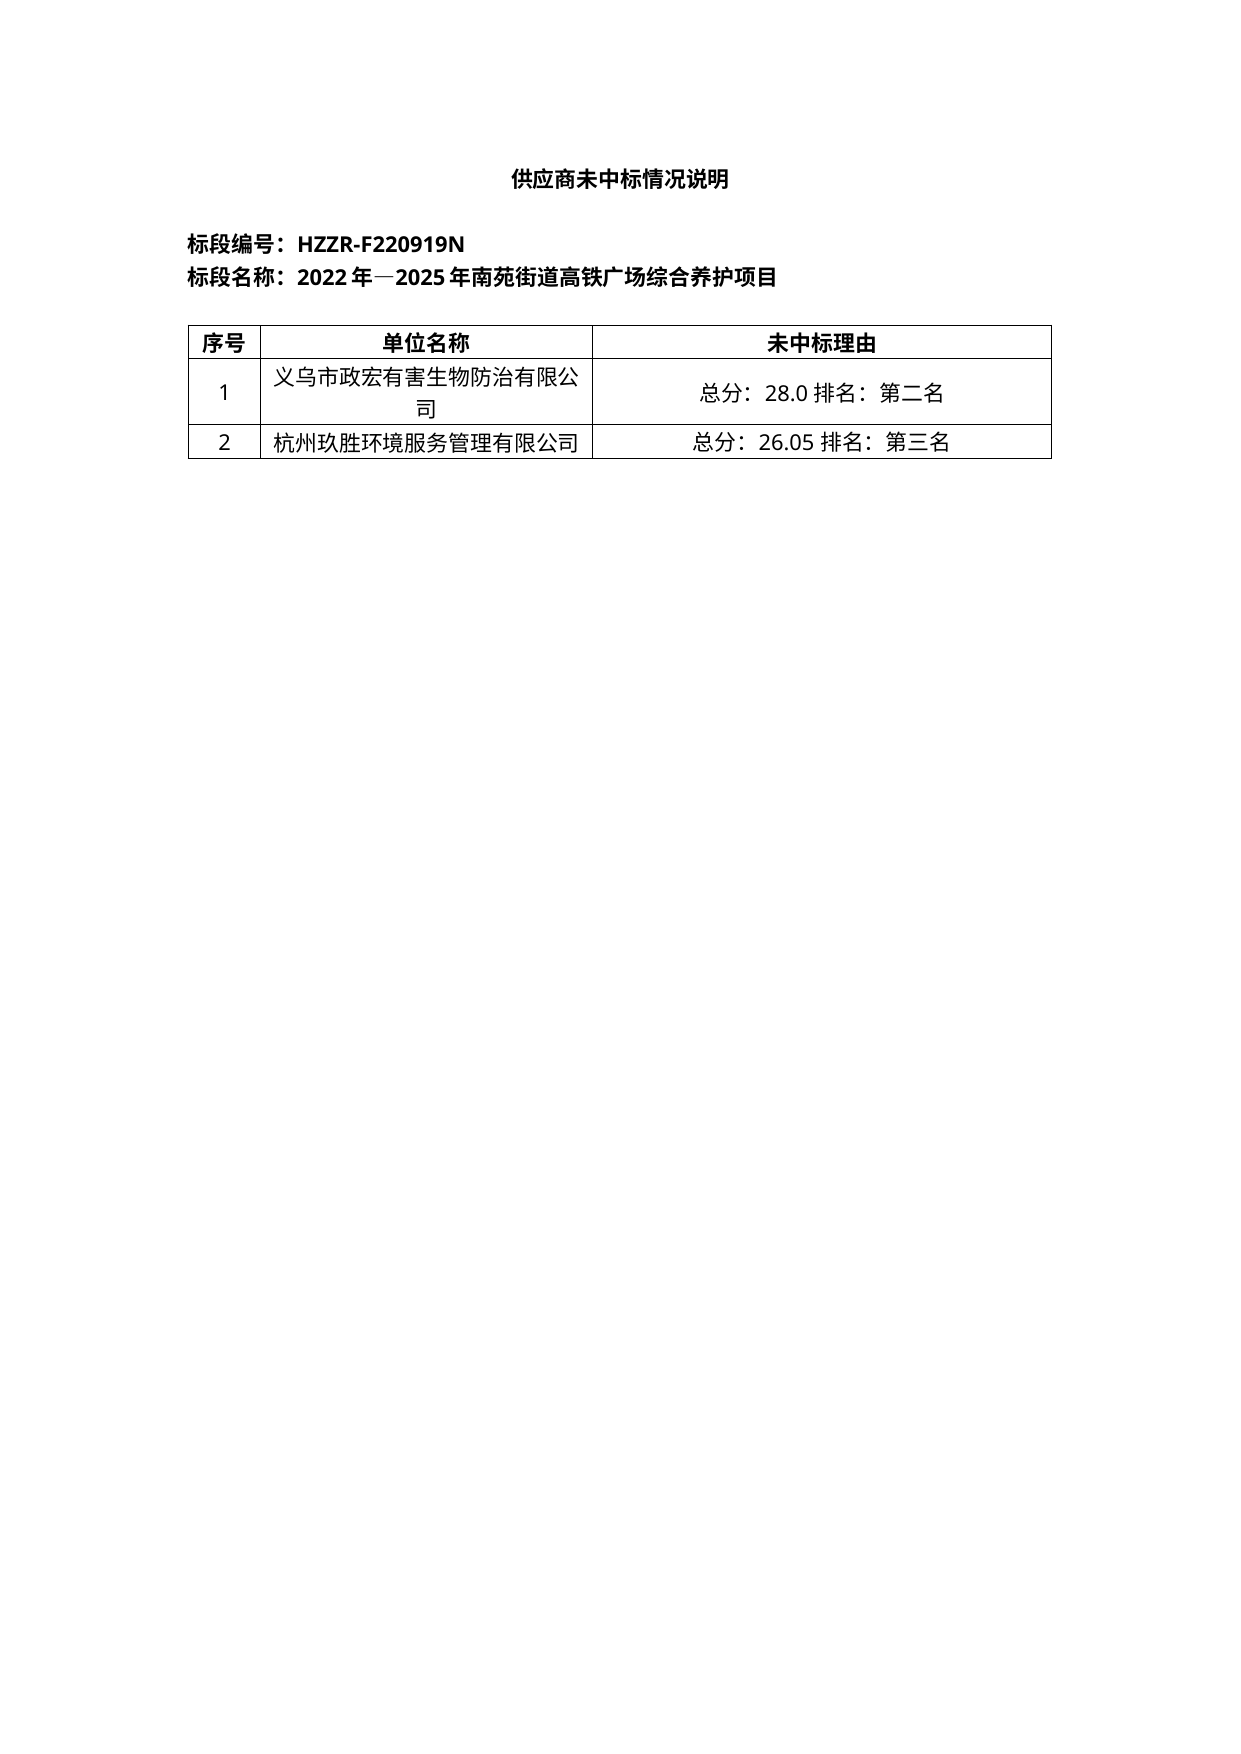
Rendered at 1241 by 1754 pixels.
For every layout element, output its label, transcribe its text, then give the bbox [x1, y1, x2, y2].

table_cell 杭州玖胜环境服务管理有限公司 [261, 425, 592, 458]
table_header 序号 [189, 326, 260, 358]
table_header 单位名称 [261, 326, 592, 358]
text 标段名称：2022年—2025年南苑街道高铁广场综合养护项目 [187, 259, 1053, 292]
table_cell 2 [189, 425, 260, 458]
text 供应商未中标情况说明 [187, 162, 1053, 194]
table_cell 总分：28.0 排名：第二名 [593, 359, 1051, 424]
table_cell 义乌市政宏有害生物防治有限公司 [261, 359, 592, 424]
text 标段编号：HZZR-F220919N [187, 227, 1053, 259]
table_cell 1 [189, 359, 260, 424]
table_cell 总分：26.05 排名：第三名 [593, 425, 1051, 458]
table_header 未中标理由 [593, 326, 1051, 358]
